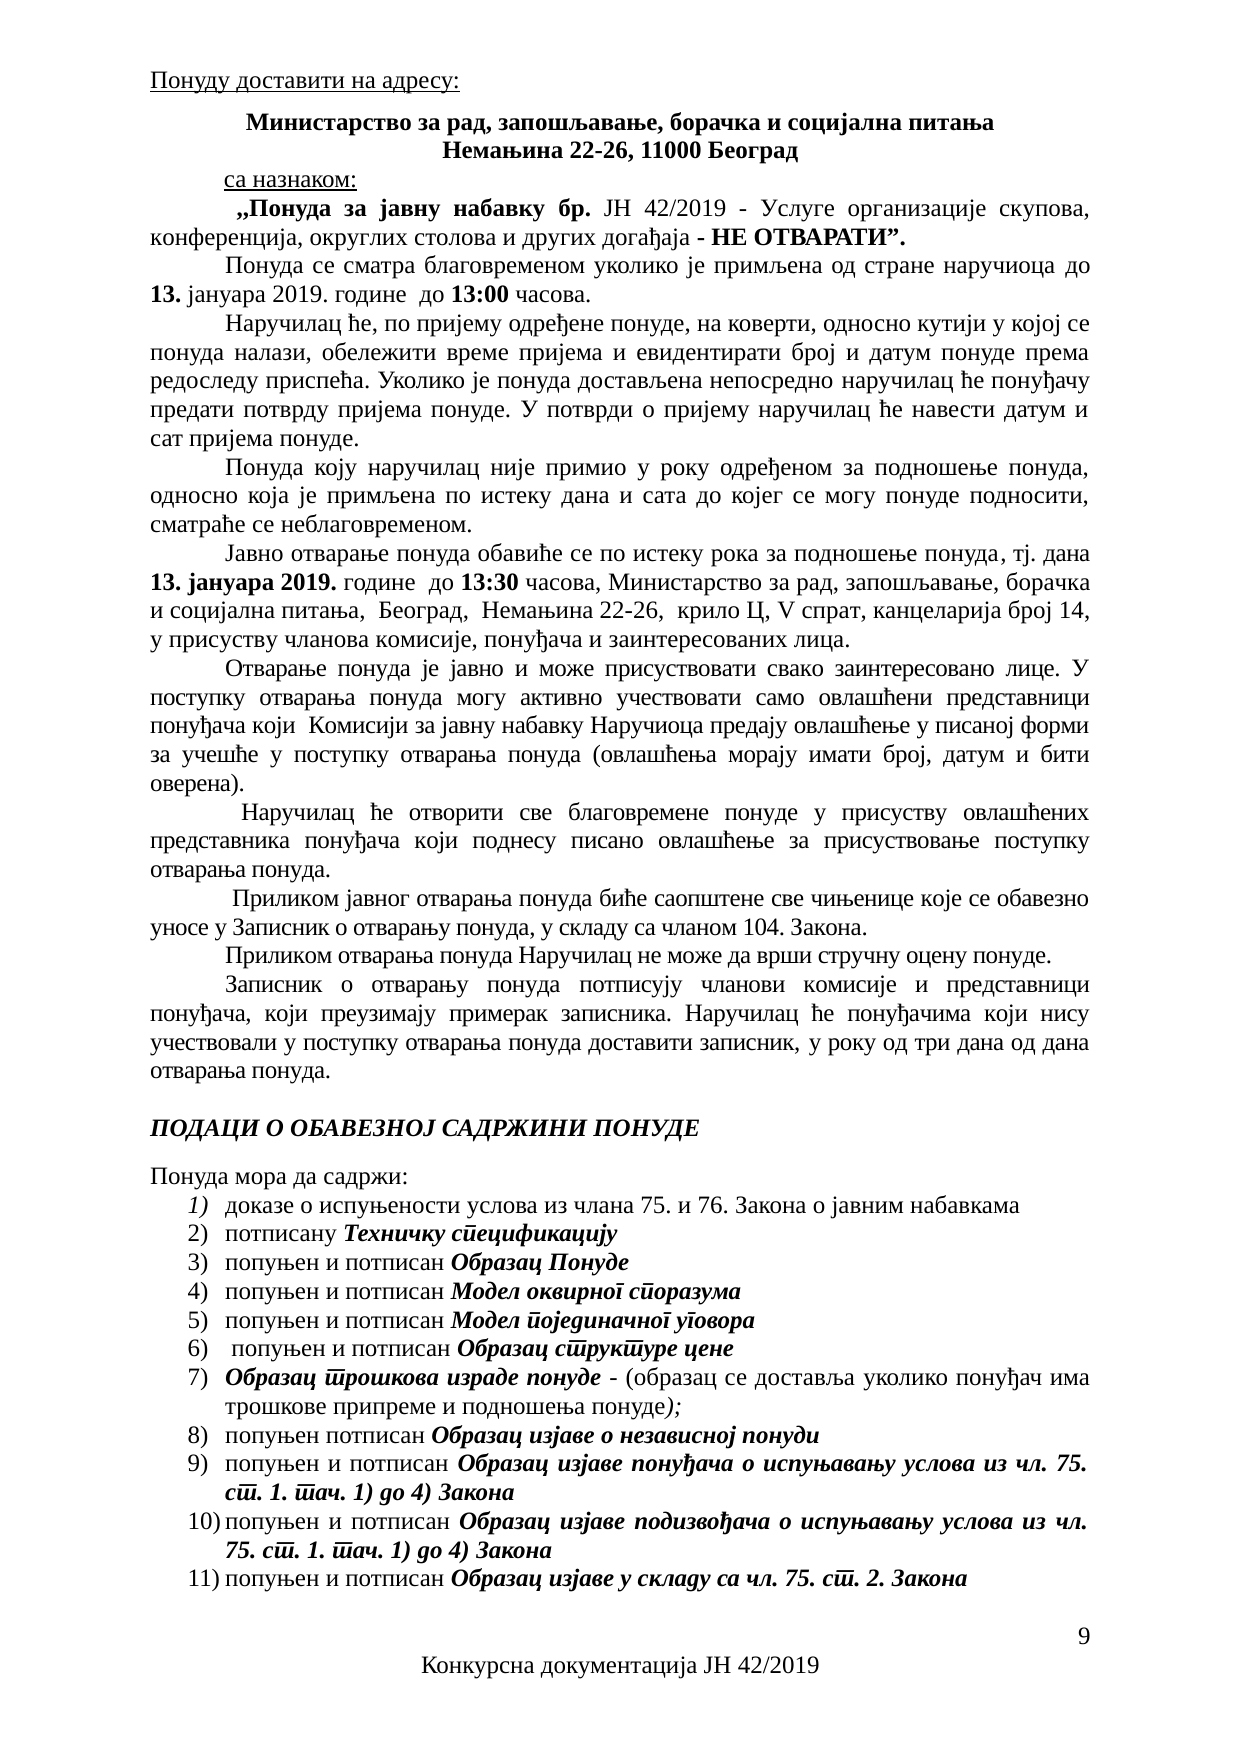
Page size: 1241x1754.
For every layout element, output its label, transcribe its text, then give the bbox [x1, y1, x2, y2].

text Наручилац ће отворити све благовремене понуде у присуству овлашћених представника понуђача који поднесу писано овлашћење за присуствовање поступку отварања понуда. [150, 797, 1090, 883]
text ПОДАЦИ О ОБАВЕЗНОЈ САДРЖИНИ ПОНУДЕ [150, 1113, 1090, 1142]
text са назнаком: [150, 164, 1090, 193]
text Отварање понуда је јавно и може присуствовати свако заинтересовано лице. У поступку отварања понуда могу активно учествовати само овлашћени представници понуђача који Комисији за јавну набавку Наручиоца предају овлашћење у писаној форми за учешће у поступку отварања понуда (овлашћења морају имати број, датум и бити оверена). [150, 653, 1090, 797]
text Јавно отварање понуда обавиће се по истеку рока за подношење понуда, тј. дана 13. јануара 2019. године до 13:30 часова, Министарство за рад, запошљавање, борачка и социјална питања, Београд, Немањина 22-26, крило Ц, V спрат, канцеларија број 14, у присуству чланова комисије, понуђача и заинтересованих лица. [150, 538, 1090, 653]
text Приликом отварања понуда Наручилац не може да врши стручну оцену понуде. [150, 941, 1090, 969]
text Понуда коју наручилац није примио у року одређеном за подношење понуда, односно која је примљена по истеку дана и сата до којег се могу понуде подносити, сматраће се неблаговременом. [150, 452, 1090, 538]
text Понуда мора да садржи: [150, 1161, 1090, 1190]
list попуњен и потписан Образац изјаве у складу са чл. 75. ст. 2. Закона [187, 1563, 1090, 1592]
list попуњен и потписан Модел оквирног споразума [187, 1276, 1090, 1305]
text Записник о отварању понуда потписују чланови комисије и представници понуђача, који преузимају примерак записника. Наручилац ће понуђачима који нису учествовали у поступку отварања понуда доставити записник, у року од три дана од дана отварања понуда. [150, 969, 1090, 1084]
text Министарство за рад, запошљавање, борачка и социјална питања [150, 107, 1090, 136]
text Понуда се сматра благовременом уколико је примљена од стране наручиоца до 13. јануара 2019. године до 13:00 часова. [150, 251, 1090, 308]
text ,,Понуда за јавну набавку бр. ЈН 42/2019 - Услуге организације скупова, конференција, округлих столова и других догађаја - НЕ ОТВАРАТИ”. [150, 193, 1090, 251]
text Понуду доставити на адресу: [150, 66, 1090, 94]
list попуњен и потписан Модел појединачног уговора [187, 1305, 1090, 1333]
text Наручилац ће, по пријему одређене понуде, на коверти, односно кутији у којој се понуда налази, обележити време пријема и евидентирати број и датум понуде према редоследу приспећа. Уколико је понуда достављена непосредно наручилац ће понуђачу предати потврду пријема понуде. У потврди о пријему наручилац ће навести датум и сат пријема понуде. [150, 308, 1090, 452]
list Образац трошкова израде понуде - (образац се доставља уколико понуђач има трошкове припреме и подношења понуде); [187, 1362, 1090, 1420]
list попуњен потписан Образац изјаве о независној понуди [187, 1420, 1090, 1448]
list потписану Техничку спецификацију [187, 1218, 1090, 1247]
list попуњен и потписан Образац изјаве подизвођача о испуњавању услова из чл. 75. ст. 1. тач. 1) до 4) Закона [187, 1506, 1090, 1563]
list попуњен и потписан Образац изјаве понуђача о испуњавању услова из чл. 75. ст. 1. тач. 1) до 4) Закона [187, 1448, 1090, 1506]
text Приликом јавног отварања понуда биће саопштене све чињенице које се обавезно уносе у Записник о отварању понуда, у складу са чланом 104. Закона. [150, 883, 1090, 941]
text Немањина 22-26, 11000 Београд [150, 136, 1090, 164]
list попуњен и потписан Образац Понуде [187, 1247, 1090, 1276]
list доказе о испуњености услова из члана 75. и 76. Закона о јавним набавкама [187, 1190, 1090, 1218]
list попуњен и потписан Образац структуре цене [187, 1333, 1090, 1362]
